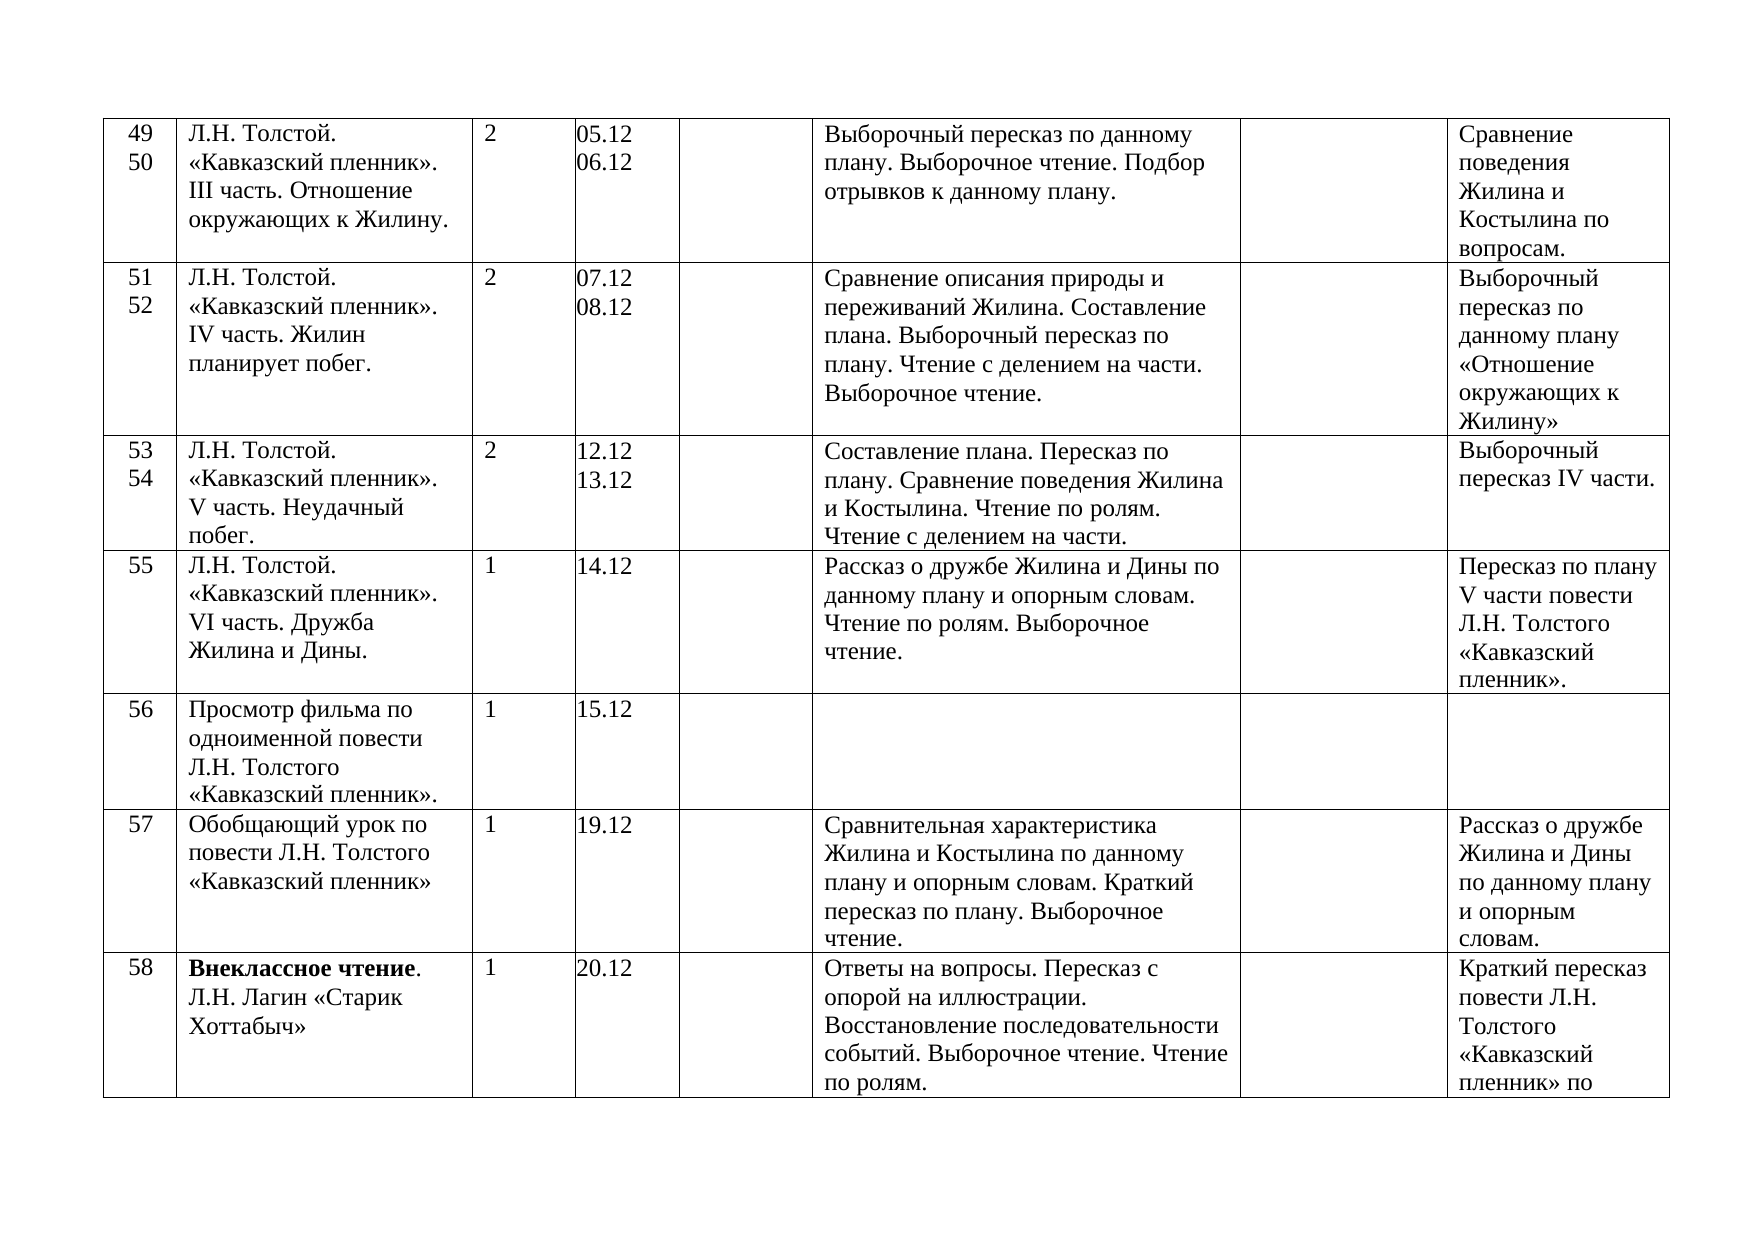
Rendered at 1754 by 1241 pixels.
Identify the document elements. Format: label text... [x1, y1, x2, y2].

table_header Л.Н. Толстой. «Кавказский пленник». III часть. Отношение окружающих к Жилину. [177, 119, 472, 262]
table_cell Краткий пересказ повести Л.Н. Толстого «Кавказский пленник» по [1448, 953, 1669, 1097]
table_header 05.12 06.12 [576, 119, 679, 262]
table_header [680, 119, 812, 262]
table_cell 53 54 [104, 436, 176, 550]
table_cell [1241, 694, 1447, 809]
table_cell [1241, 436, 1447, 550]
table_cell 58 [104, 953, 176, 1097]
table_cell 20.12 [576, 953, 679, 1097]
table_cell Пересказ по плану V части повести Л.Н. Толстого «Кавказский пленник». [1448, 551, 1669, 693]
table_cell 2 [473, 436, 575, 550]
table_cell [680, 810, 812, 952]
table_cell [680, 953, 812, 1097]
table_cell 1 [473, 810, 575, 952]
table_cell 14.12 [576, 551, 679, 693]
table_header Сравнение поведения Жилина и Костылина по вопросам. [1448, 119, 1669, 262]
table_cell [1241, 551, 1447, 693]
table_cell Л.Н. Толстой. «Кавказский пленник». VI часть. Дружба Жилина и Дины. [177, 551, 472, 693]
table_cell Обобщающий урок по повести Л.Н. Толстого «Кавказский пленник» [177, 810, 472, 952]
table_cell Л.Н. Толстой. «Кавказский пленник». V часть. Неудачный побег. [177, 436, 472, 550]
table_cell 1 [473, 551, 575, 693]
table_cell Ответы на вопросы. Пересказ с опорой на иллюстрации. Восстановление последовательности событий. Выборочное чтение. Чтение по ролям. [813, 953, 1240, 1097]
table_cell [1241, 953, 1447, 1097]
table_cell Выборочный пересказ по данному плану «Отношение окружающих к Жилину» [1448, 263, 1669, 435]
table_cell 56 [104, 694, 176, 809]
table_cell [680, 436, 812, 550]
table_cell Сравнительная характеристика Жилина и Костылина по данному плану и опорным словам. Краткий пересказ по плану. Выборочное чтение. [813, 810, 1240, 952]
table_cell 1 [473, 953, 575, 1097]
table_cell 51 52 [104, 263, 176, 435]
table_cell [1241, 810, 1447, 952]
table_header 49 50 [104, 119, 176, 262]
table_header [1241, 119, 1447, 262]
table_header Выборочный пересказ по данному плану. Выборочное чтение. Подбор отрывков к данному плану. [813, 119, 1240, 262]
table_header 2 [473, 119, 575, 262]
table_cell [813, 694, 1240, 809]
table_cell 2 [473, 263, 575, 435]
table_cell 1 [473, 694, 575, 809]
table_cell [680, 551, 812, 693]
table_cell 55 [104, 551, 176, 693]
table_cell [680, 694, 812, 809]
table_cell 12.12 13.12 [576, 436, 679, 550]
table_cell Составление плана. Пересказ по плану. Сравнение поведения Жилина и Костылина. Чтение по ролям. Чтение с делением на части. [813, 436, 1240, 550]
table_cell 19.12 [576, 810, 679, 952]
table_cell Рассказ о дружбе Жилина и Дины по данному плану и опорным словам. [1448, 810, 1669, 952]
table_cell 07.12 08.12 [576, 263, 679, 435]
table_cell 57 [104, 810, 176, 952]
table_cell Л.Н. Толстой. «Кавказский пленник». IV часть. Жилин планирует побег. [177, 263, 472, 435]
table_cell 15.12 [576, 694, 679, 809]
table_cell Внеклассное чтение. Л.Н. Лагин «Старик Хоттабыч» [177, 953, 472, 1097]
table_cell [1448, 694, 1669, 809]
table_cell Сравнение описания природы и переживаний Жилина. Составление плана. Выборочный пересказ по плану. Чтение с делением на части. Выборочное чтение. [813, 263, 1240, 435]
table_cell [680, 263, 812, 435]
table_cell Выборочный пересказ IV части. [1448, 436, 1669, 550]
table_cell Просмотр фильма по одноименной повести Л.Н. Толстого «Кавказский пленник». [177, 694, 472, 809]
table_cell Рассказ о дружбе Жилина и Дины по данному плану и опорным словам. Чтение по ролям. Выборочное чтение. [813, 551, 1240, 693]
table_cell [1241, 263, 1447, 435]
